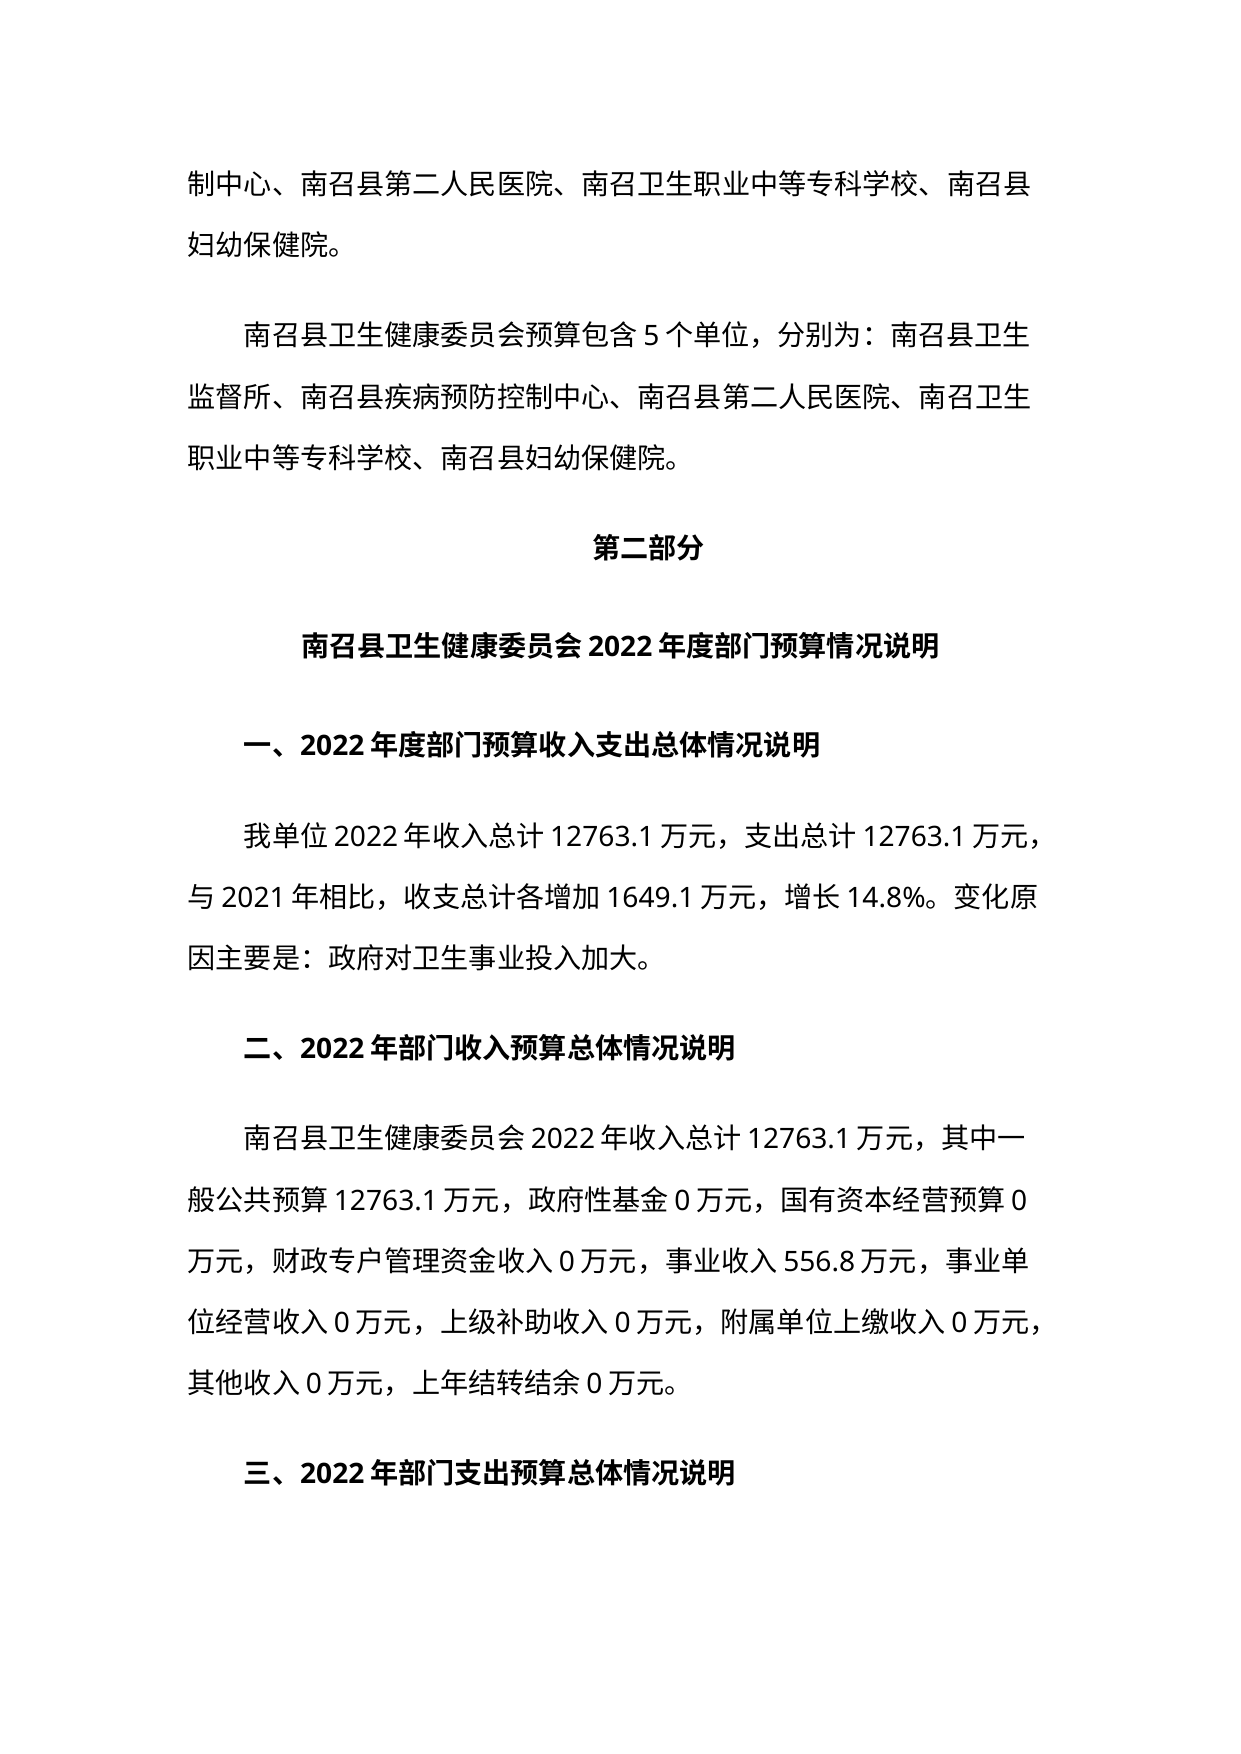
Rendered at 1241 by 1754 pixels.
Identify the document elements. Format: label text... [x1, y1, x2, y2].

text 南召县卫生健康委员会预算包含5个单位，分别为：南召县卫生监督所、南召县疾病预防控制中心、南召县第二人民医院、南召卫生职业中等专科学校、南召县妇幼保健院。 [187, 313, 1053, 476]
text 三、2022年部门支出预算总体情况说明 [187, 1451, 1053, 1492]
text 第二部分 [187, 526, 1053, 566]
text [187, 162, 1053, 264]
text 二、2022年部门收入预算总体情况说明 [187, 1026, 1053, 1067]
text 南召县卫生健康委员会2022年收入总计12763.1万元，其中一般公共预算12763.1万元，政府性基金0万元，国有资本经营预算0万元，财政专户管理资金收入0万元，事业收入556.8万元，事业单位经营收入0万元，上级补助收入0万元，附属单位上缴收入0万元，其他收入0万元，上年结转结余0万元。 [187, 1116, 1053, 1402]
text 一、2022年度部门预算收入支出总体情况说明 [187, 723, 1053, 764]
text 我单位2022年收入总计12763.1万元，支出总计12763.1万元，与2021年相比，收支总计各增加1649.1万元，增长14.8%。变化原因主要是：政府对卫生事业投入加大。 [187, 813, 1053, 976]
text 南召县卫生健康委员会2022年度部门预算情况说明 [187, 624, 1053, 665]
